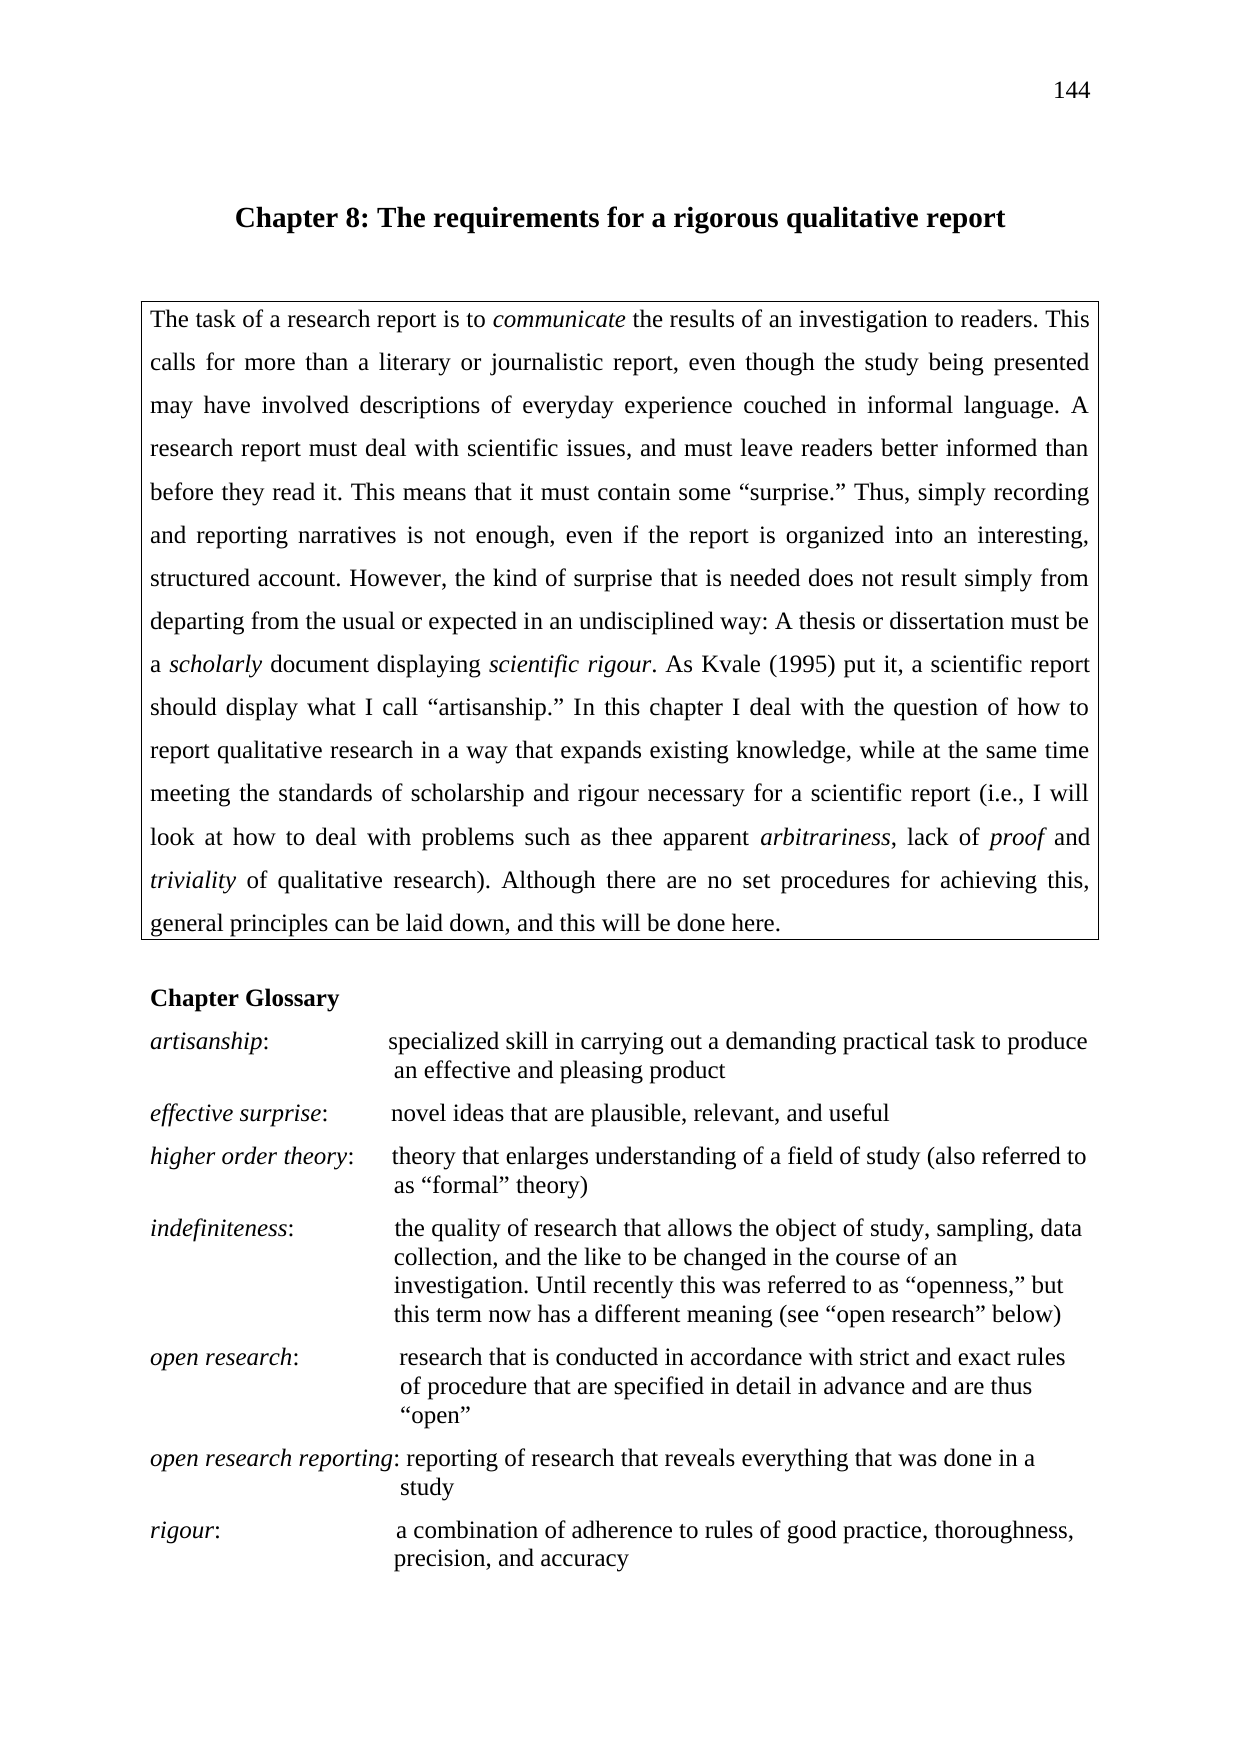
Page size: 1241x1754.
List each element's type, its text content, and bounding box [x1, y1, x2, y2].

text an effective and pleasing product [150, 1055, 1090, 1083]
text investigation. Until recently this was referred to as “openness,” but [375, 1270, 1090, 1299]
text open research reporting: reporting of research that reveals everything that was done in a [150, 1443, 1090, 1472]
text The task of a research report is to communicate the results of an investigation to readers. This calls for more than a literary or journalistic report, even though the study being presented may have involved descriptions of everyday experience couched in informal language. A research report must deal with scientific issues, and must leave readers better informed than before they read it. This means that it must contain some “surprise.” Thus, simply recording and reporting narratives is not enough, even if the report is organized into an interesting, structured account. However, the kind of surprise that is needed does not result simply from departing from the usual or expected in an undisciplined way: A thesis or dissertation must be a scholarly document displaying scientific rigour. As Kvale (1995) put it, a scientific report should display what I call “artisanship.” In this chapter I deal with the question of how to report qualitative research in a way that expands existing knowledge, while at the same time meeting the standards of scholarship and rigour necessary for a scientific report (i.e., I will look at how to deal with problems such as thee apparent arbitrariness, lack of proof and triviality of qualitative research). Although there are no set procedures for achieving this, general principles can be laid down, and this will be done here. [142, 302, 1098, 939]
text rigour: a combination of adherence to rules of good practice, thoroughness, [150, 1515, 1090, 1543]
text artisanship: specialized skill in carrying out a demanding practical task to produce [150, 1026, 1090, 1055]
text open research: research that is conducted in accordance with strict and exact rules [150, 1342, 1090, 1371]
text study [225, 1472, 1090, 1500]
text indefiniteness: the quality of research that allows the object of study, sampling, data [150, 1213, 1090, 1242]
text this term now has a different meaning (see “open research” below) [375, 1299, 1090, 1328]
text of procedure that are specified in detail in advance and are thus [150, 1371, 1090, 1400]
text effective surprise: novel ideas that are plausible, relevant, and useful [150, 1098, 1090, 1127]
text collection, and the like to be changed in the course of an [375, 1242, 1090, 1270]
text “open” [300, 1400, 1090, 1428]
text as “formal” theory) [150, 1170, 1090, 1198]
text Chapter Glossary [150, 983, 1090, 1012]
text precision, and accuracy [300, 1543, 1090, 1572]
text higher order theory: theory that enlarges understanding of a field of study (also referred to [150, 1141, 1090, 1170]
text Chapter 8: The requirements for a rigorous qualitative report [150, 200, 1090, 234]
